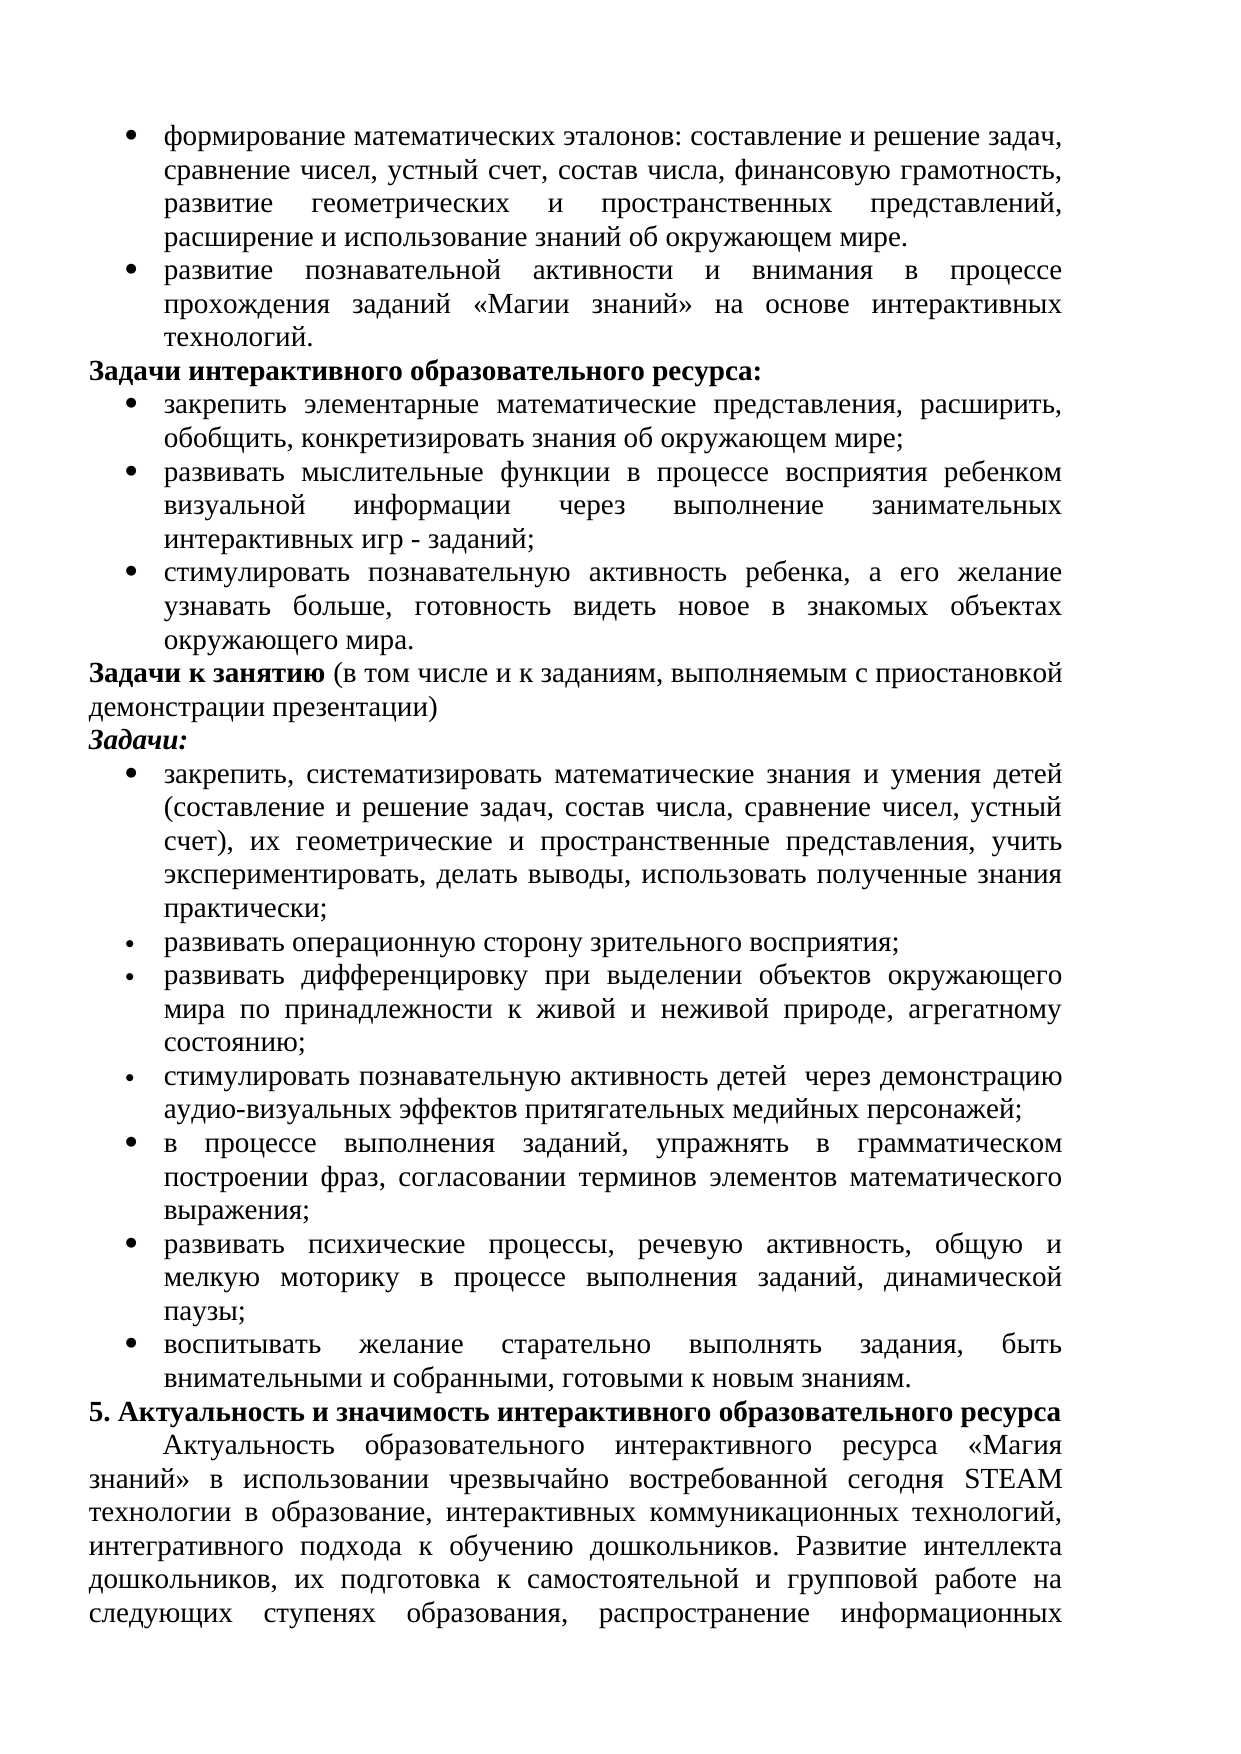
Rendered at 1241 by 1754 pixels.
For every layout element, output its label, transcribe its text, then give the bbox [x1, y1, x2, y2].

list стимулировать познавательную активность ребенка, а его желание узнавать больше, готовность видеть новое в знакомых объектах окружающего мира. [126, 554, 1063, 655]
list закрепить элементарные математические представления, расширить, обобщить, конкретизировать знания об окружающем мире; [126, 387, 1063, 454]
text 5. Актуальность и значимость интерактивного образовательного ресурса [88, 1394, 1063, 1427]
text Задачи к занятию (в том числе и к заданиям, выполняемым с приостановкой демонстрации презентации) [88, 655, 1063, 722]
list развивать мыслительные функции в процессе восприятия ребенком визуальной информации через выполнение занимательных интерактивных игр - заданий; [126, 454, 1063, 554]
list развивать психические процессы, речевую активность, общую и мелкую моторику в процессе выполнения заданий, динамической паузы; [126, 1226, 1063, 1326]
list воспитывать желание старательно выполнять задания, быть внимательными и собранными, готовыми к новым знаниям. [126, 1326, 1063, 1394]
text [88, 1427, 1063, 1628]
list стимулировать познавательную активность детей через демонстрацию аудио-визуальных эффектов притягательных медийных персонажей; [126, 1058, 1063, 1125]
list развивать операционную сторону зрительного восприятия; [126, 924, 1063, 957]
list в процессе выполнения заданий, упражнять в грамматическом построении фраз, согласовании терминов элементов математического выражения; [126, 1125, 1063, 1226]
list закрепить, систематизировать математические знания и умения детей (составление и решение задач, состав числа, сравнение чисел, устный счет), их геометрические и пространственные представления, учить экспериментировать, делать выводы, использовать полученные знания практически; [126, 756, 1063, 924]
text Задачи: [88, 722, 1063, 756]
text Задачи интерактивного образовательного ресурса: [88, 353, 1063, 387]
list развивать дифференцировку при выделении объектов окружающего мира по принадлежности к живой и неживой природе, агрегатному состоянию; [126, 957, 1063, 1058]
list формирование математических эталонов: составление и решение задач, сравнение чисел, устный счет, состав числа, финансовую грамотность, развитие геометрических и пространственных представлений, расширение и использование знаний об окружающем мире. [126, 118, 1063, 252]
list развитие познавательной активности и внимания в процессе прохождения заданий «Магии знаний» на основе интерактивных технологий. [126, 252, 1063, 353]
